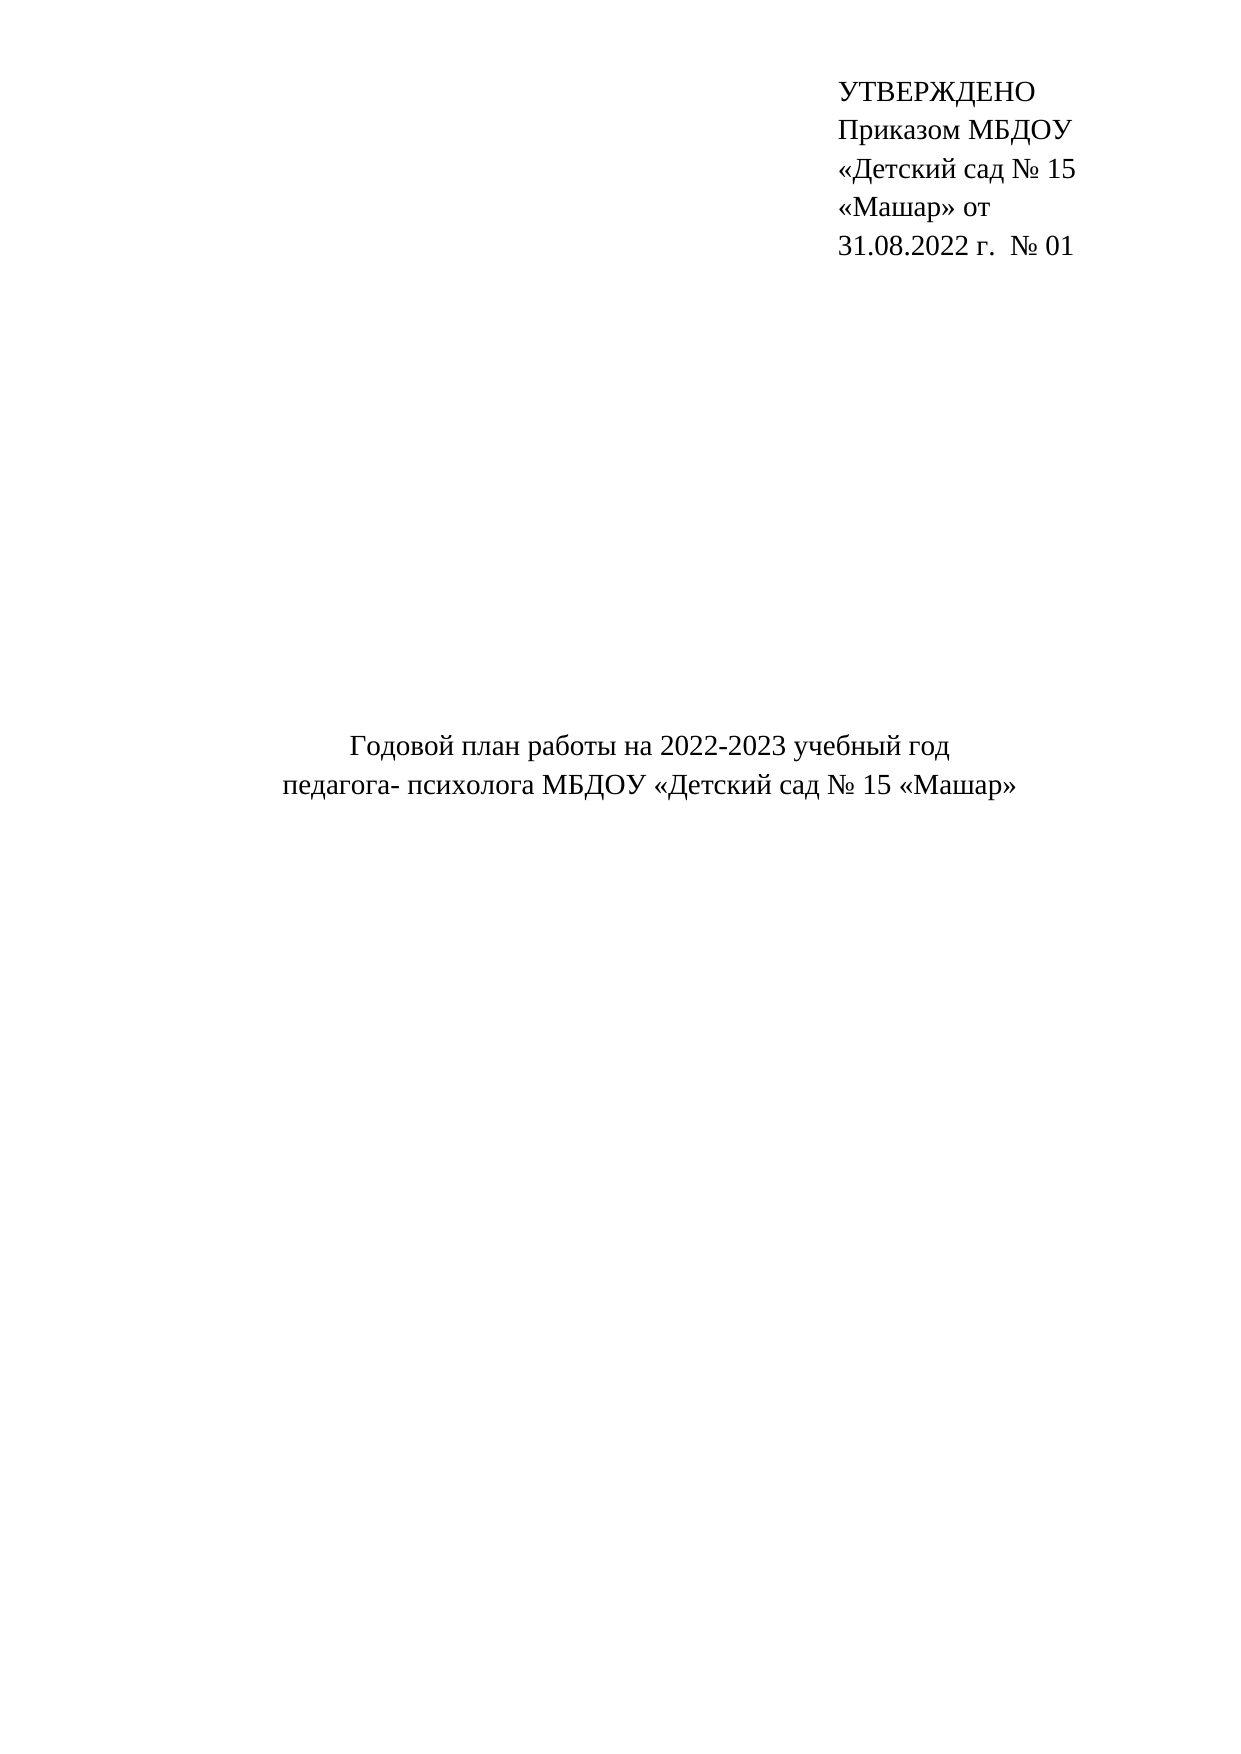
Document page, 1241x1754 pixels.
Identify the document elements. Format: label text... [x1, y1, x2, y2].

text педагога- психолога МБДОУ «Детский сад № 15 «Машар» [177, 767, 1122, 800]
text Годовой план работы на 2022-2023 учебный год [177, 728, 1122, 762]
table_header УТВЕРЖДЕНО Приказом МБДОУ «Детский сад № 15 «Машар» от 31.08.2022 г. № 01 [826, 74, 1122, 266]
